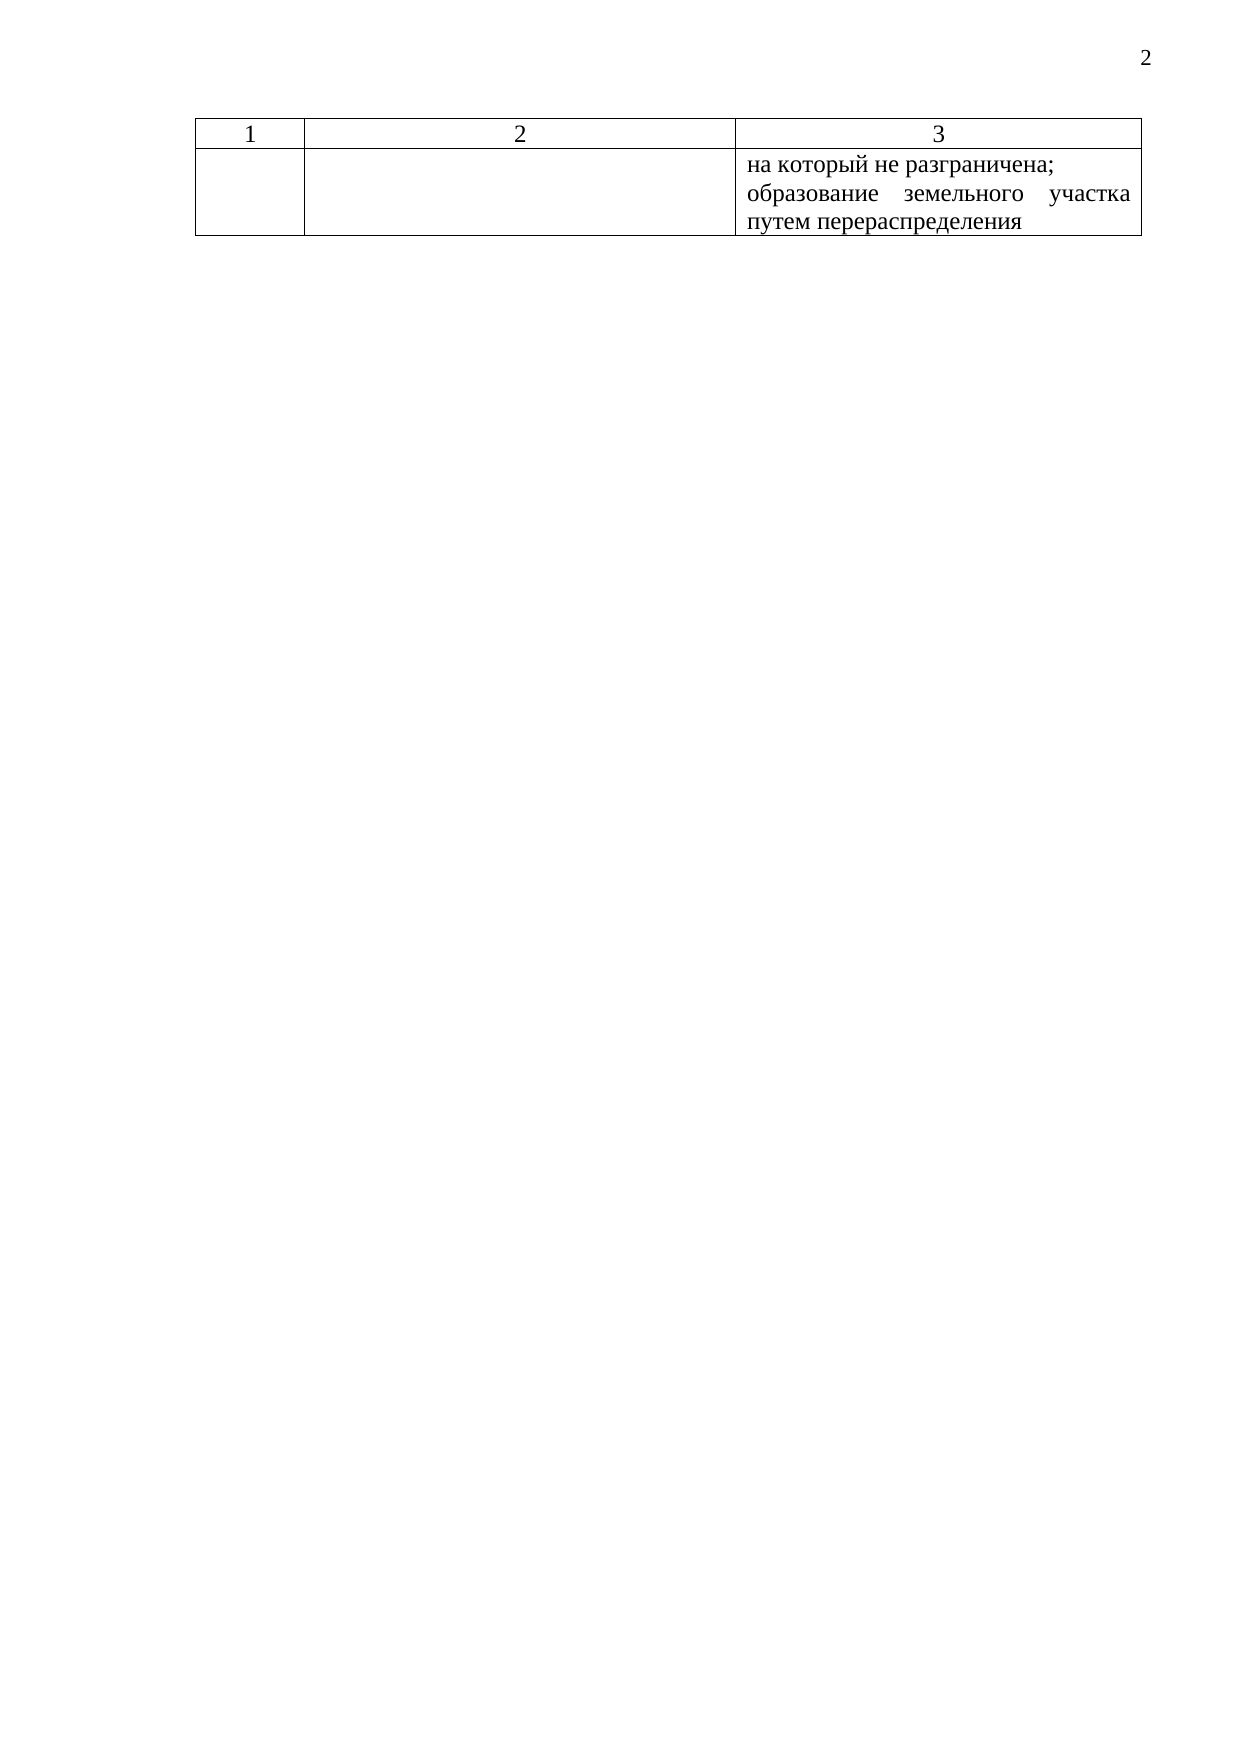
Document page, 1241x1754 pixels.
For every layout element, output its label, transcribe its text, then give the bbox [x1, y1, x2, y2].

table_header 1 [196, 119, 304, 148]
table_cell 8. [196, 149, 304, 235]
table_header 3 [736, 119, 1141, 148]
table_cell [305, 149, 735, 235]
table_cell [736, 149, 1141, 235]
table_header 2 [305, 119, 735, 148]
